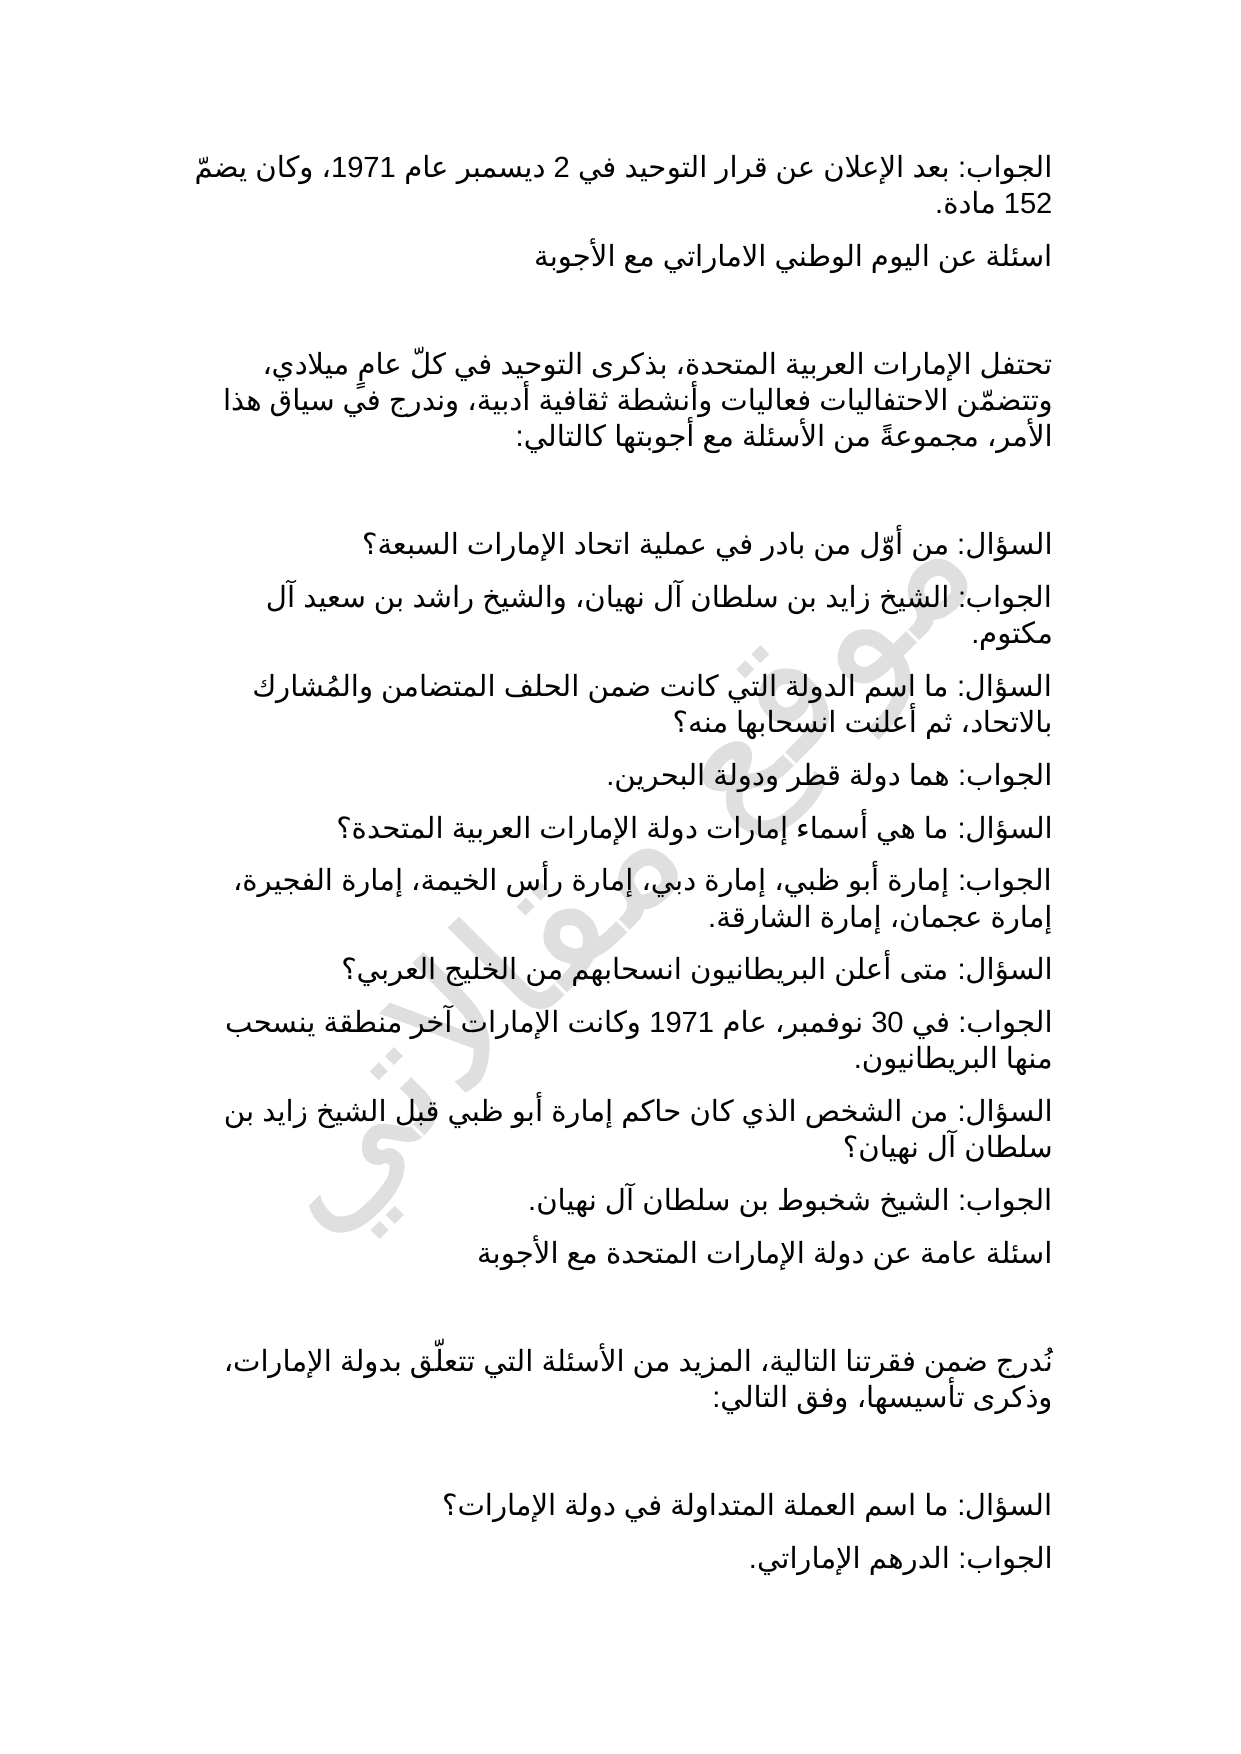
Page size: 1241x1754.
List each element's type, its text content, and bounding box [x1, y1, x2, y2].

text السؤال: من أوّل من بادر في عملية اتحاد الإمارات السبعة؟ [187, 527, 1053, 561]
text السؤال: ما اسم العملة المتداولة في دولة الإمارات؟ [187, 1488, 1053, 1521]
text الجواب: في 30 نوفمبر، عام 1971 وكانت الإمارات آخر منطقة ينسحب منها البريطانيون. [187, 1005, 1053, 1075]
text السؤال: من الشخص الذي كان حاكم إمارة أبو ظبي قبل الشيخ زايد بن سلطان آل نهيان؟ [187, 1094, 1053, 1164]
text نُدرج ضمن فقرتنا التالية، المزيد من الأسئلة التي تتعلّق بدولة الإمارات، وذكرى تأسيسها، وفق التالي: [187, 1344, 1053, 1413]
text السؤال: ما اسم الدولة التي كانت ضمن الحلف المتضامن والمُشارك بالاتحاد، ثم أعلنت انسحابها منه؟ [187, 669, 1053, 738]
text الجواب: الشيخ شخبوط بن سلطان آل نهيان. [187, 1183, 1053, 1217]
text الجواب: هما دولة قطر ودولة البحرين. [187, 758, 1053, 791]
text الجواب: الدرهم الإماراتي. [187, 1541, 1053, 1574]
text اسئلة عامة عن دولة الإمارات المتحدة مع الأجوبة [187, 1236, 1053, 1269]
text الجواب: إمارة أبو ظبي، إمارة دبي، إمارة رأس الخيمة، إمارة الفجيرة، إمارة عجمان، إمارة الشارقة. [187, 863, 1053, 933]
text تحتفل الإمارات العربية المتحدة، بذكرى التوحيد في كلّ عامٍ ميلادي، وتتضمّن الاحتفاليات فعاليات وأنشطة ثقافية أدبية، وندرج في سياق هذا الأمر، مجموعةً من الأسئلة مع أجوبتها كالتالي: [187, 347, 1053, 453]
text اسئلة عن اليوم الوطني الاماراتي مع الأجوبة [187, 239, 1053, 272]
text السؤال: ما هي أسماء إمارات دولة الإمارات العربية المتحدة؟ [187, 811, 1053, 844]
text الجواب: الشيخ زايد بن سلطان آل نهيان، والشيخ راشد بن سعيد آل مكتوم. [187, 580, 1053, 649]
text الجواب: بعد الإعلان عن قرار التوحيد في 2 ديسمبر عام 1971، وكان يضمّ 152 مادة. [187, 150, 1053, 220]
text السؤال: متى أعلن البريطانيون انسحابهم من الخليج العربي؟ [187, 952, 1053, 986]
